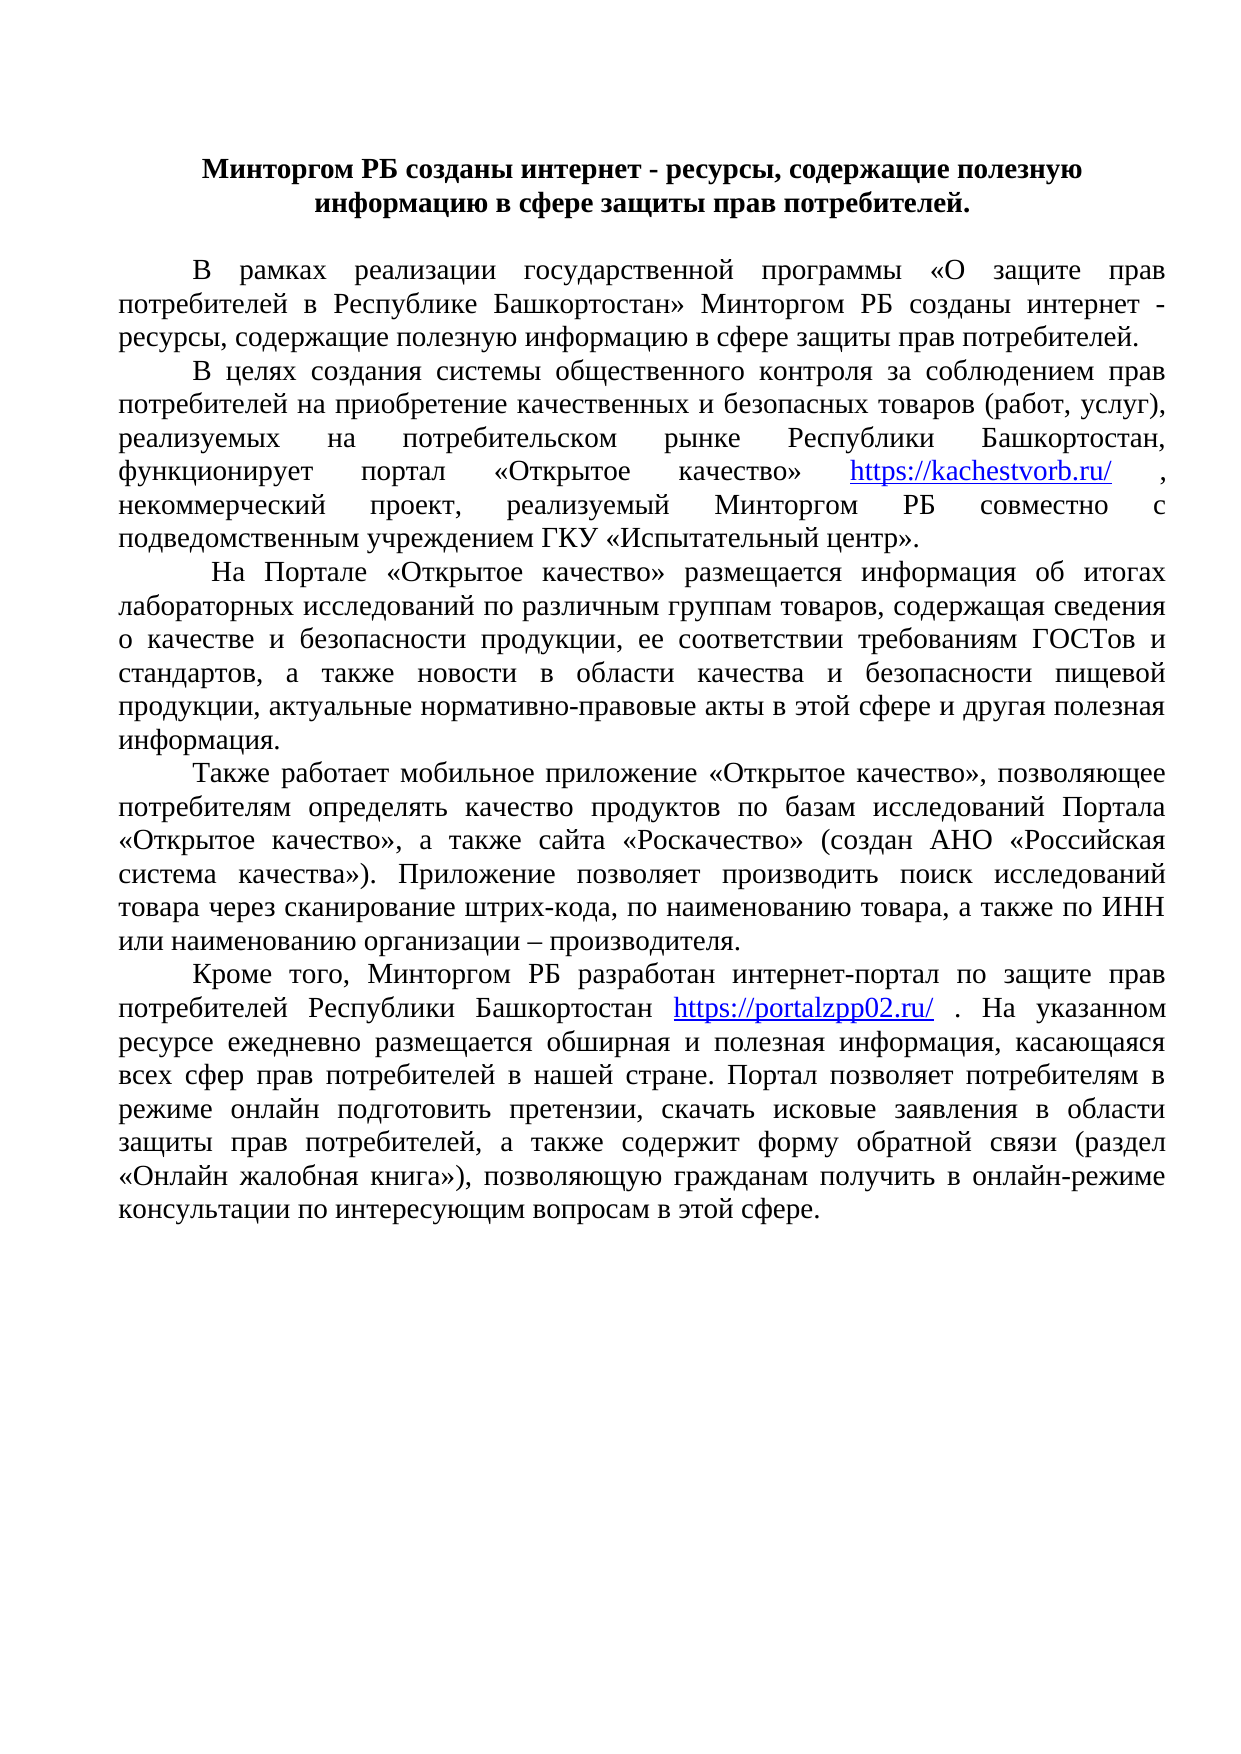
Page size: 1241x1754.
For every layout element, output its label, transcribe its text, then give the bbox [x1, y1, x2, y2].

text В целях создания системы общественного контроля за соблюдением прав потребителей на приобретение качественных и безопасных товаров (работ, услуг), реализуемых на потребительском рынке Республики Башкортостан, функционирует портал «Открытое качество» https://kachestvorb.ru/ , некоммерческий проект, реализуемый Минторгом РБ совместно с подведомственным учреждением ГКУ «Испытательный центр». [118, 353, 1167, 554]
text Также работает мобильное приложение «Открытое качество», позволяющее потребителям определять качество продуктов по базам исследований Портала «Открытое качество», а также сайта «Роскачество» (создан АНО «Российская система качества»). Приложение позволяет производить поиск исследований товара через сканирование штрих-кода, по наименованию товара, а также по ИНН или наименованию организации – производителя. [118, 755, 1167, 957]
text Кроме того, Минторгом РБ разработан интернет-портал по защите прав потребителей Республики Башкортостан https://portalzpp02.ru/ . На указанном ресурсе ежедневно размещается обширная и полезная информация, касающаяся всех сфер прав потребителей в нашей стране. Портал позволяет потребителям в режиме онлайн подготовить претензии, скачать исковые заявления в области защиты прав потребителей, а также содержит форму обратной связи (раздел «Онлайн жалобная книга»), позволяющую гражданам получить в онлайн-режиме консультации по интересующим вопросам в этой сфере. [118, 957, 1167, 1225]
text Минторгом РБ созданы интернет - ресурсы, содержащие полезную информацию в сфере защиты прав потребителей. [118, 152, 1167, 219]
text В рамках реализации государственной программы «О защите прав потребителей в Республике Башкортостан» Минторгом РБ созданы интернет - ресурсы, содержащие полезную информацию в сфере защиты прав потребителей. [118, 252, 1167, 353]
text На Портале «Открытое качество» размещается информация об итогах лабораторных исследований по различным группам товаров, содержащая сведения о качестве и безопасности продукции, ее соответствии требованиям ГОСТов и стандартов, а также новости в области качества и безопасности пищевой продукции, актуальные нормативно-правовые акты в этой сфере и другая полезная информация. [118, 554, 1167, 755]
